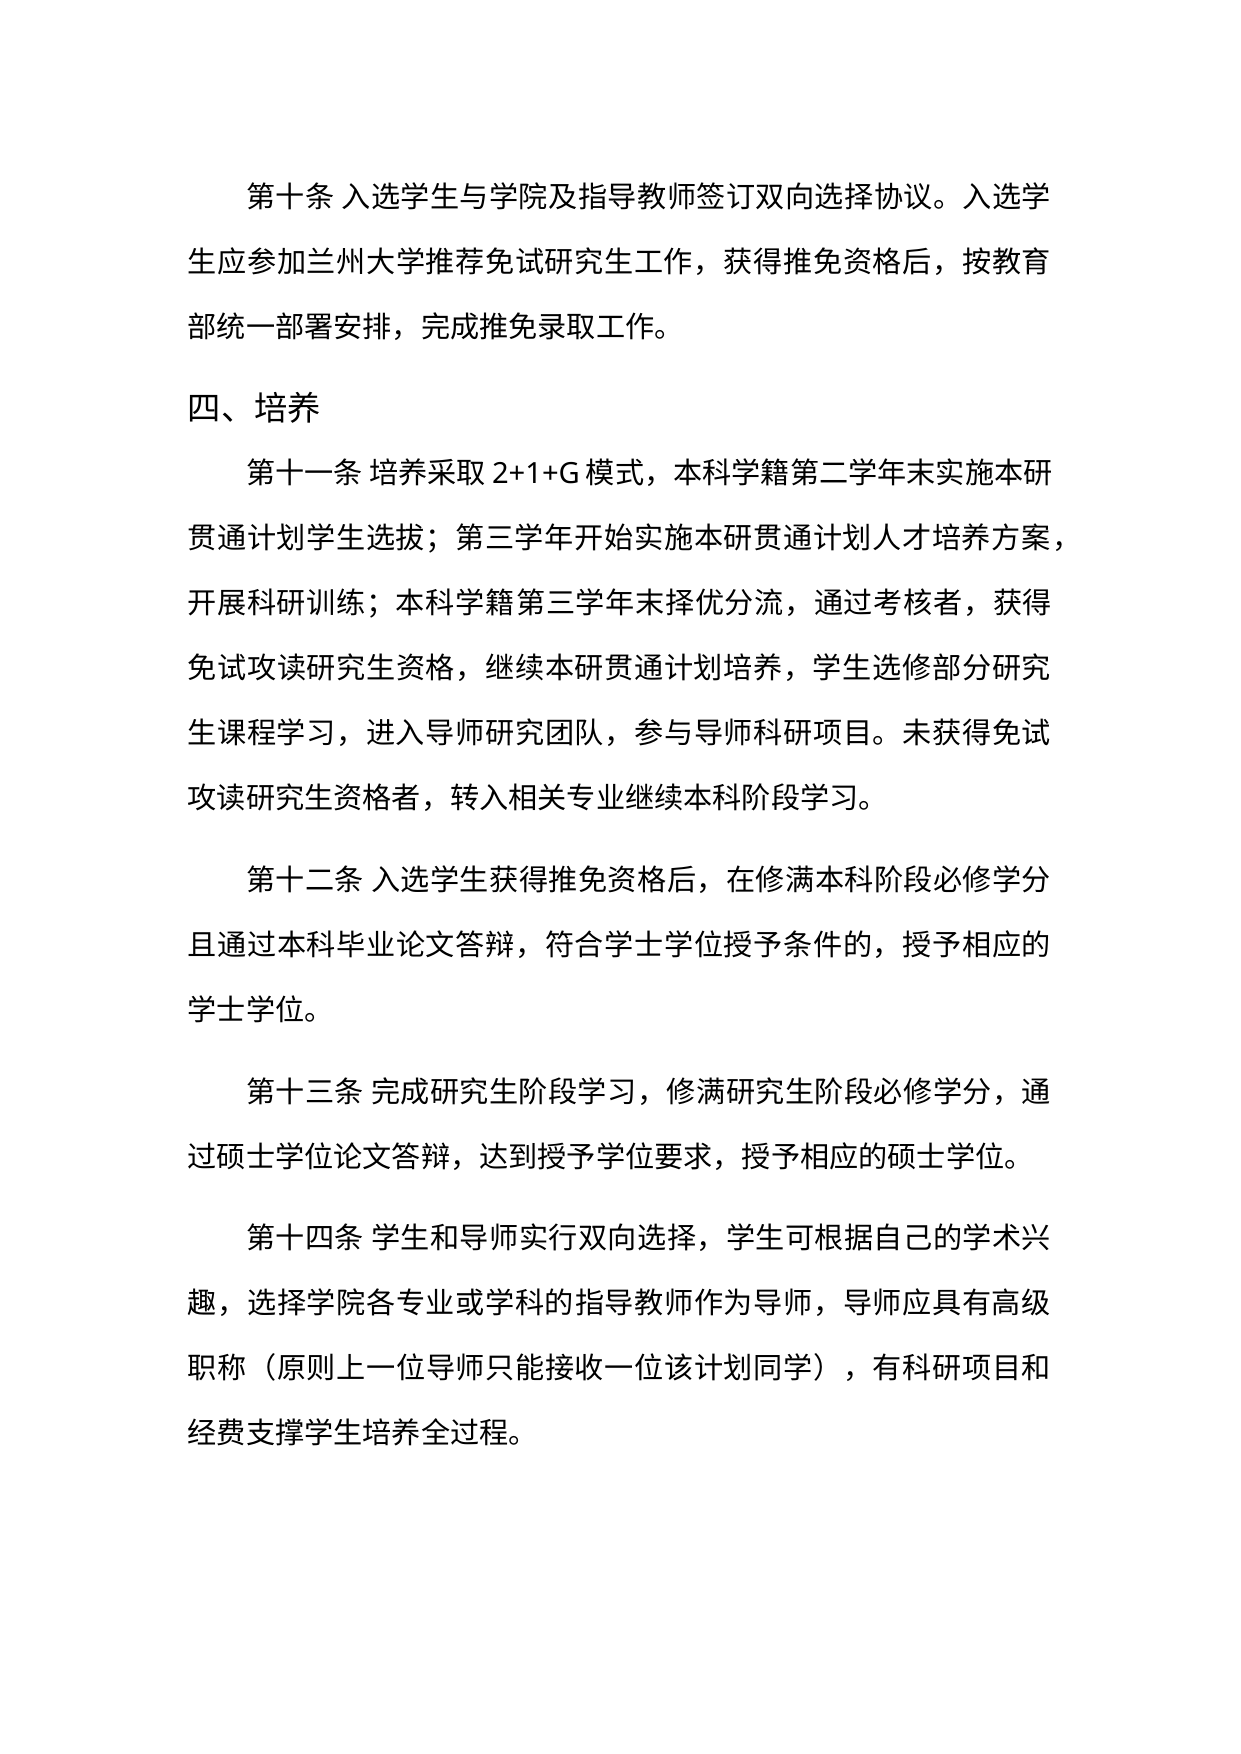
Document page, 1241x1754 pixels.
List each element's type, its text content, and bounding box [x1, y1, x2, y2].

text 第十四条 学生和导师实行双向选择，学生可根据自己的学术兴趣，选择学院各专业或学科的指导教师作为导师，导师应具有高级职称（原则上一位导师只能接收一位该计划同学），有科研项目和经费支撑学生培养全过程。 [187, 1204, 1053, 1464]
text 第十一条 培养采取2+1+G模式，本科学籍第二学年末实施本研贯通计划学生选拔；第三学年开始实施本研贯通计划人才培养方案，开展科研训练；本科学籍第三学年末择优分流，通过考核者，获得免试攻读研究生资格，继续本研贯通计划培养，学生选修部分研究生课程学习，进入导师研究团队，参与导师科研项目。未获得免试攻读研究生资格者，转入相关专业继续本科阶段学习。 [187, 439, 1053, 829]
text 第十二条 入选学生获得推免资格后，在修满本科阶段必修学分且通过本科毕业论文答辩，符合学士学位授予条件的，授予相应的学士学位。 [187, 845, 1053, 1040]
text 第十三条 完成研究生阶段学习，修满研究生阶段必修学分，通过硕士学位论文答辩，达到授予学位要求，授予相应的硕士学位。 [187, 1057, 1053, 1187]
text 第十条 入选学生与学院及指导教师签订双向选择协议。入选学生应参加兰州大学推荐免试研究生工作，获得推免资格后，按教育部统一部署安排，完成推免录取工作。 [187, 162, 1053, 357]
subtitle 四、培养 [187, 374, 1053, 439]
